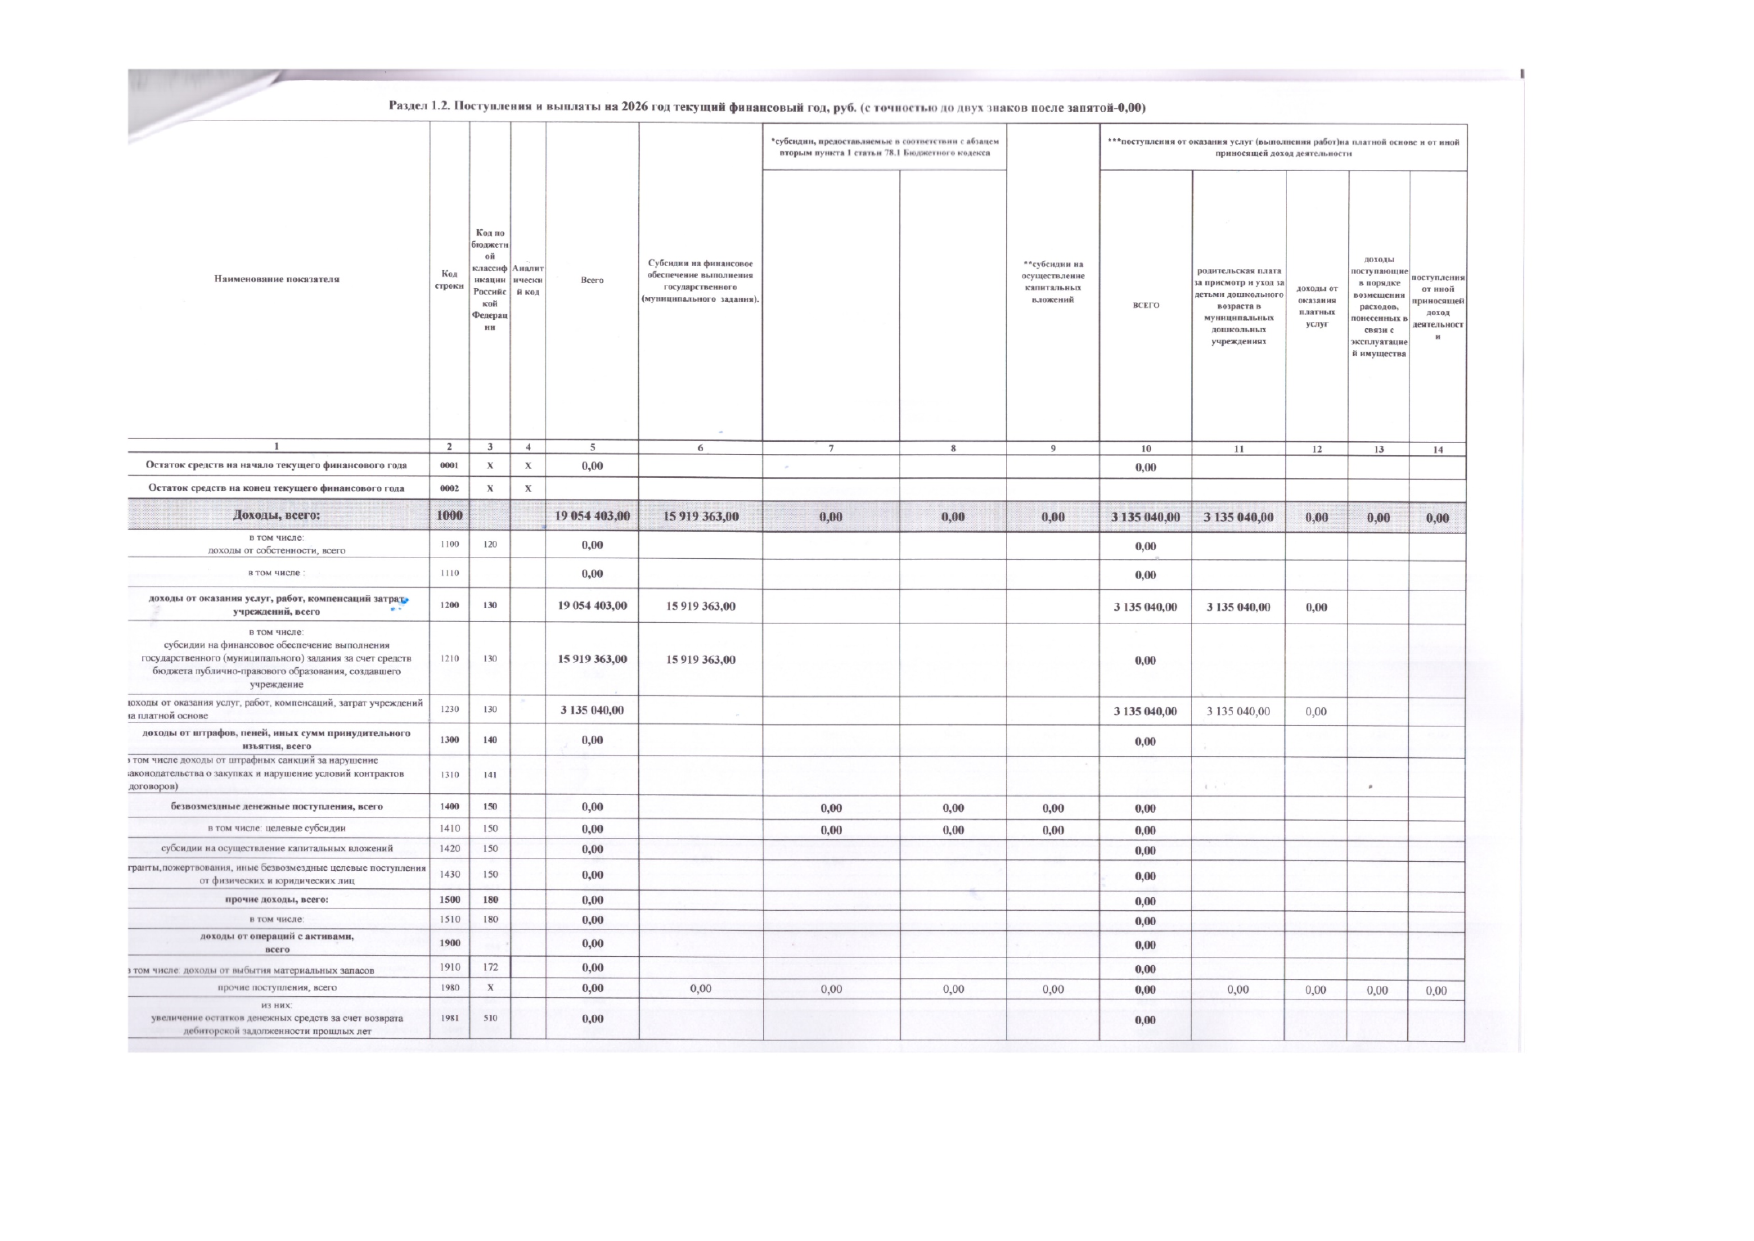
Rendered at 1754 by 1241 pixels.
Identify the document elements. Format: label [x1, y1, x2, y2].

picture [120, 61, 1531, 1061]
